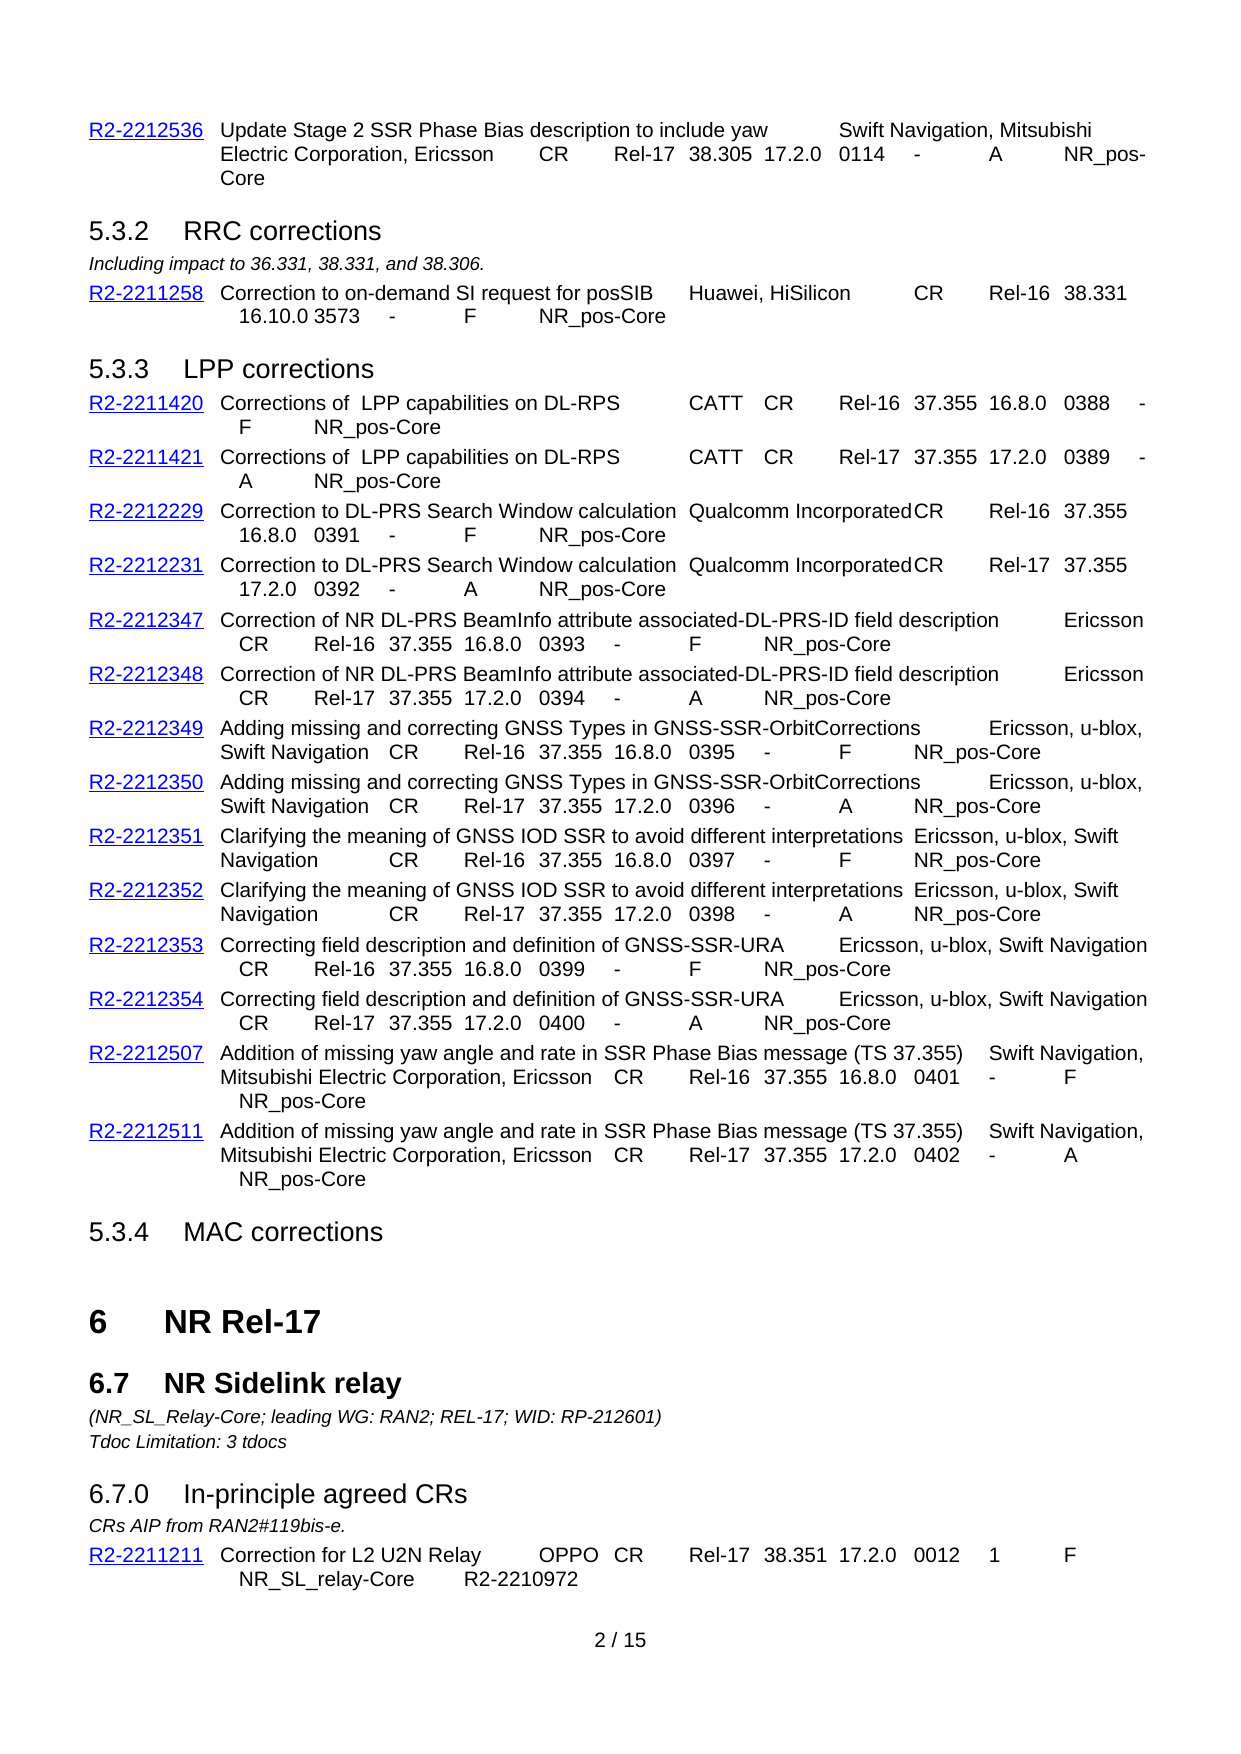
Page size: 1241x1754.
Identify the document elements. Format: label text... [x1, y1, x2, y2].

title R2-2212231 Correction to DL-PRS Search Window calculation Qualcomm Incorporated CR Rel-17 37.355 17.2.0 0392 - A NR_pos-Core [89, 553, 1152, 601]
title R2-2212351 Clarifying the meaning of GNSS IOD SSR to avoid different interpretations Ericsson, u-blox, Swift Navigation CR Rel-16 37.355 16.8.0 0397 - F NR_pos-Core [89, 824, 1152, 872]
title R2-2212229 Correction to DL-PRS Search Window calculation Qualcomm Incorporated CR Rel-16 37.355 16.8.0 0391 - F NR_pos-Core [89, 499, 1152, 547]
subtitle 5.3.3 LPP corrections [89, 353, 1152, 384]
title R2-2212352 Clarifying the meaning of GNSS IOD SSR to avoid different interpretations Ericsson, u-blox, Swift Navigation CR Rel-17 37.355 17.2.0 0398 - A NR_pos-Core [89, 878, 1152, 926]
text Tdoc Limitation: 3 tdocs [89, 1431, 1152, 1453]
title R2-2212511 Addition of missing yaw angle and rate in SSR Phase Bias message (TS 37.355) Swift Navigation, Mitsubishi Electric Corporation, Ericsson CR Rel-17 37.355 17.2.0 0402 - A NR_pos-Core [89, 1119, 1152, 1191]
title R2-2212507 Addition of missing yaw angle and rate in SSR Phase Bias message (TS 37.355) Swift Navigation, Mitsubishi Electric Corporation, Ericsson CR Rel-16 37.355 16.8.0 0401 - F NR_pos-Core [89, 1041, 1152, 1113]
title R2-2212348 Correction of NR DL-PRS BeamInfo attribute associated-DL-PRS-ID field description Ericsson CR Rel-17 37.355 17.2.0 0394 - A NR_pos-Core [89, 662, 1152, 709]
subtitle 6.7 NR Sidelink relay [89, 1366, 1152, 1399]
title R2-2211258 Correction to on-demand SI request for posSIB Huawei, HiSilicon CR Rel-16 38.331 16.10.0 3573 - F NR_pos-Core [89, 280, 1152, 328]
subtitle 6 NR Rel-17 [89, 1302, 1152, 1341]
title R2-2212349 Adding missing and correcting GNSS Types in GNSS-SSR-OrbitCorrections Ericsson, u-blox, Swift Navigation CR Rel-16 37.355 16.8.0 0395 - F NR_pos-Core [89, 716, 1152, 764]
title R2-2212536 Update Stage 2 SSR Phase Bias description to include yaw Swift Navigation, Mitsubishi Electric Corporation, Ericsson CR Rel-17 38.305 17.2.0 0114 - A NR_pos-Core [89, 118, 1152, 190]
title R2-2212354 Correcting field description and definition of GNSS-SSR-URA Ericsson, u-blox, Swift Navigation CR Rel-17 37.355 17.2.0 0400 - A NR_pos-Core [89, 987, 1152, 1034]
subtitle 6.7.0 In-principle agreed CRs [89, 1478, 1152, 1509]
text CRs AIP from RAN2#119bis-e. [89, 1515, 1152, 1537]
title R2-2211420 Corrections of LPP capabilities on DL-RPS CATT CR Rel-16 37.355 16.8.0 0388 - F NR_pos-Core [89, 391, 1152, 439]
subtitle 5.3.4 MAC corrections [89, 1216, 1152, 1247]
title R2-2211421 Corrections of LPP capabilities on DL-RPS CATT CR Rel-17 37.355 17.2.0 0389 - A NR_pos-Core [89, 445, 1152, 493]
text (NR_SL_Relay-Core; leading WG: RAN2; REL-17; WID: RP-212601) [89, 1405, 1152, 1427]
title R2-2212347 Correction of NR DL-PRS BeamInfo attribute associated-DL-PRS-ID field description Ericsson CR Rel-16 37.355 16.8.0 0393 - F NR_pos-Core [89, 607, 1152, 655]
subtitle 5.3.2 RRC corrections [89, 215, 1152, 246]
title R2-2212353 Correcting field description and definition of GNSS-SSR-URA Ericsson, u-blox, Swift Navigation CR Rel-16 37.355 16.8.0 0399 - F NR_pos-Core [89, 932, 1152, 980]
text Including impact to 36.331, 38.331, and 38.306. [89, 252, 1152, 274]
title R2-2212350 Adding missing and correcting GNSS Types in GNSS-SSR-OrbitCorrections Ericsson, u-blox, Swift Navigation CR Rel-17 37.355 17.2.0 0396 - A NR_pos-Core [89, 770, 1152, 818]
title R2-2211211 Correction for L2 U2N Relay OPPO CR Rel-17 38.351 17.2.0 0012 1 F NR_SL_relay-Core R2-2210972 [89, 1543, 1152, 1591]
